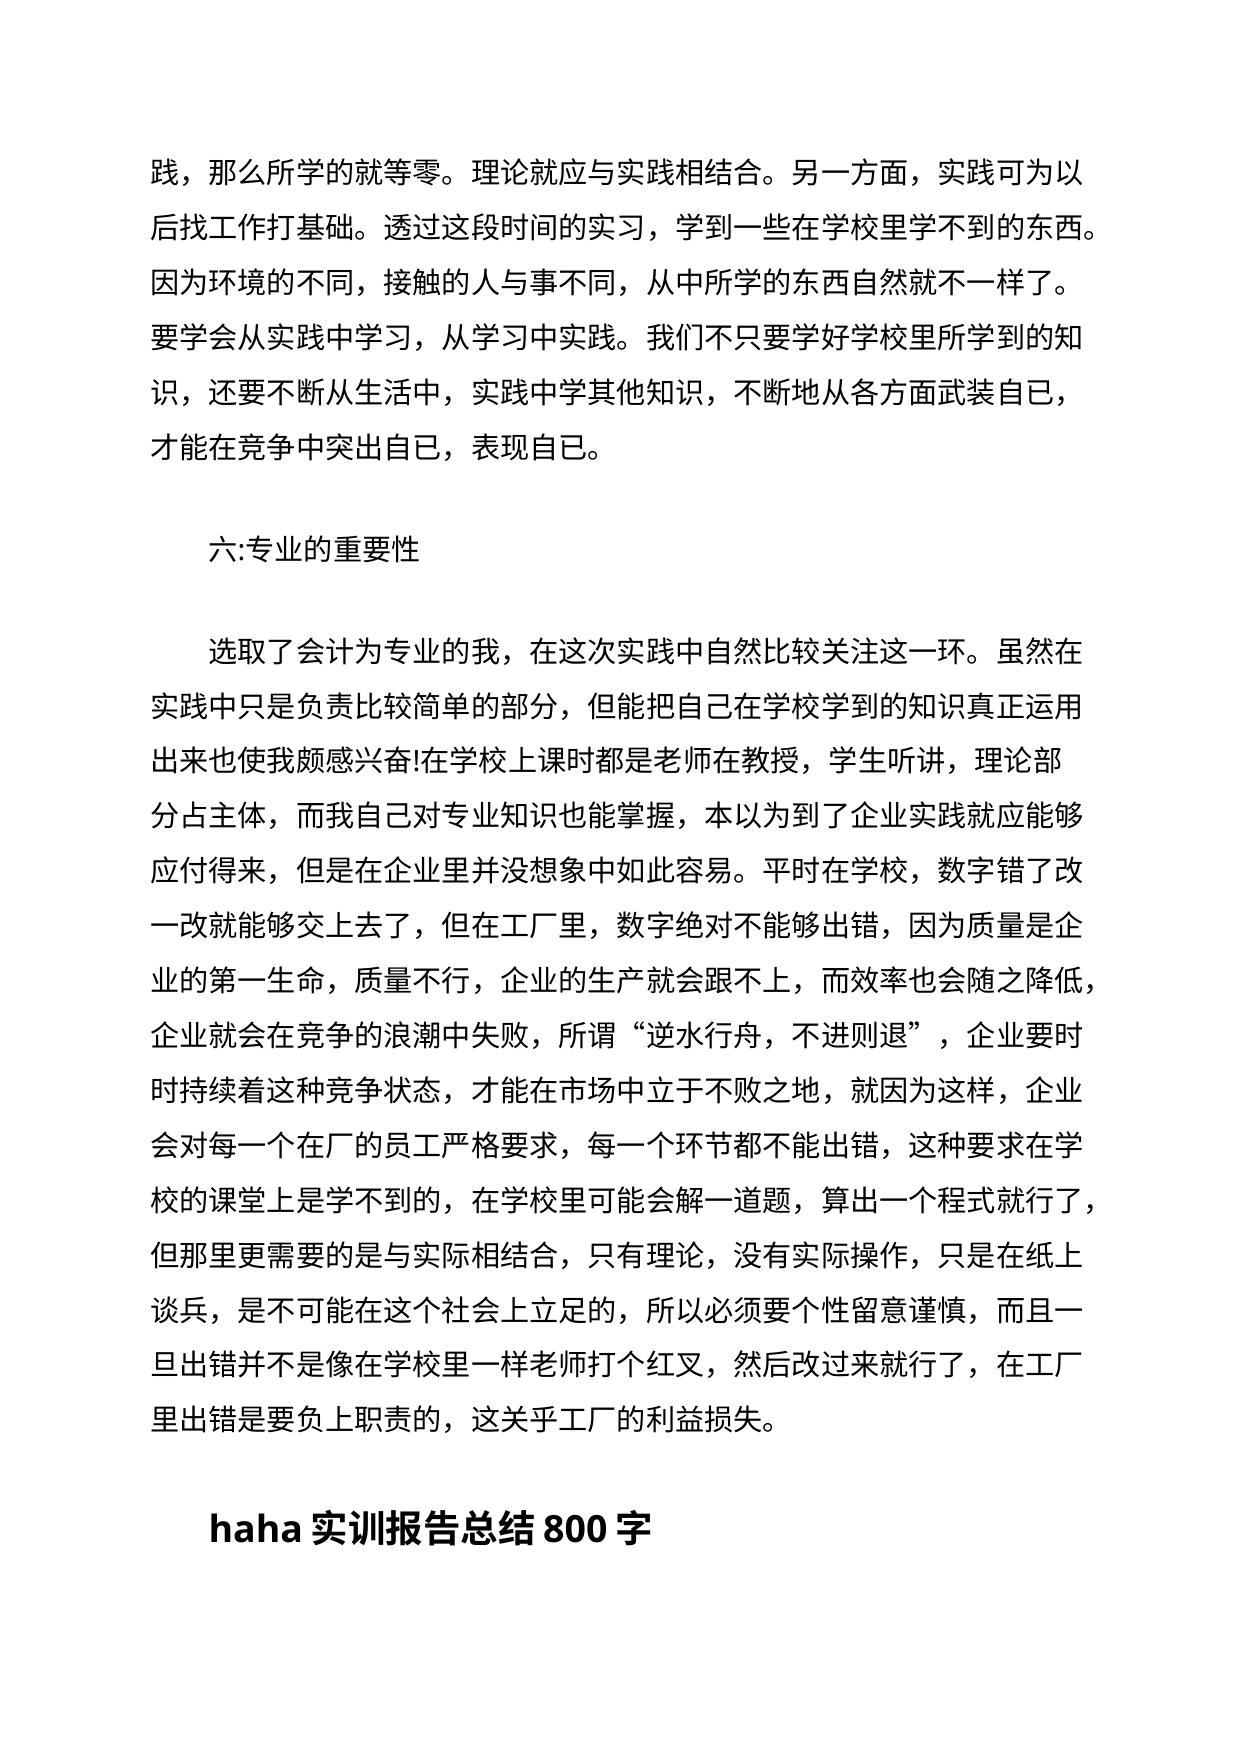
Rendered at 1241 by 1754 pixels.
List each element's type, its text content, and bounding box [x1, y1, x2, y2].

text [150, 150, 1090, 467]
text haha实训报告总结800字 [150, 1499, 1090, 1553]
text 选取了会计为专业的我，在这次实践中自然比较关注这一环。虽然在实践中只是负责比较简单的部分，但能把自己在学校学到的知识真正运用出来也使我颇感兴奋!在学校上课时都是老师在教授，学生听讲，理论部分占主体，而我自己对专业知识也能掌握，本以为到了企业实践就应能够应付得来，但是在企业里并没想象中如此容易。平时在学校，数字错了改一改就能够交上去了，但在工厂里，数字绝对不能够出错，因为质量是企业的第一生命，质量不行，企业的生产就会跟不上，而效率也会随之降低，企业就会在竞争的浪潮中失败，所谓“逆水行舟，不进则退”，企业要时时持续着这种竞争状态，才能在市场中立于不败之地，就因为这样，企业会对每一个在厂的员工严格要求，每一个环节都不能出错，这种要求在学校的课堂上是学不到的，在学校里可能会解一道题，算出一个程式就行了，但那里更需要的是与实际相结合，只有理论，没有实际操作，只是在纸上谈兵，是不可能在这个社会上立足的，所以必须要个性留意谨慎，而且一旦出错并不是像在学校里一样老师打个红叉，然后改过来就行了，在工厂里出错是要负上职责的，这关乎工厂的利益损失。 [150, 628, 1090, 1439]
text 六:专业的重要性 [150, 526, 1090, 569]
